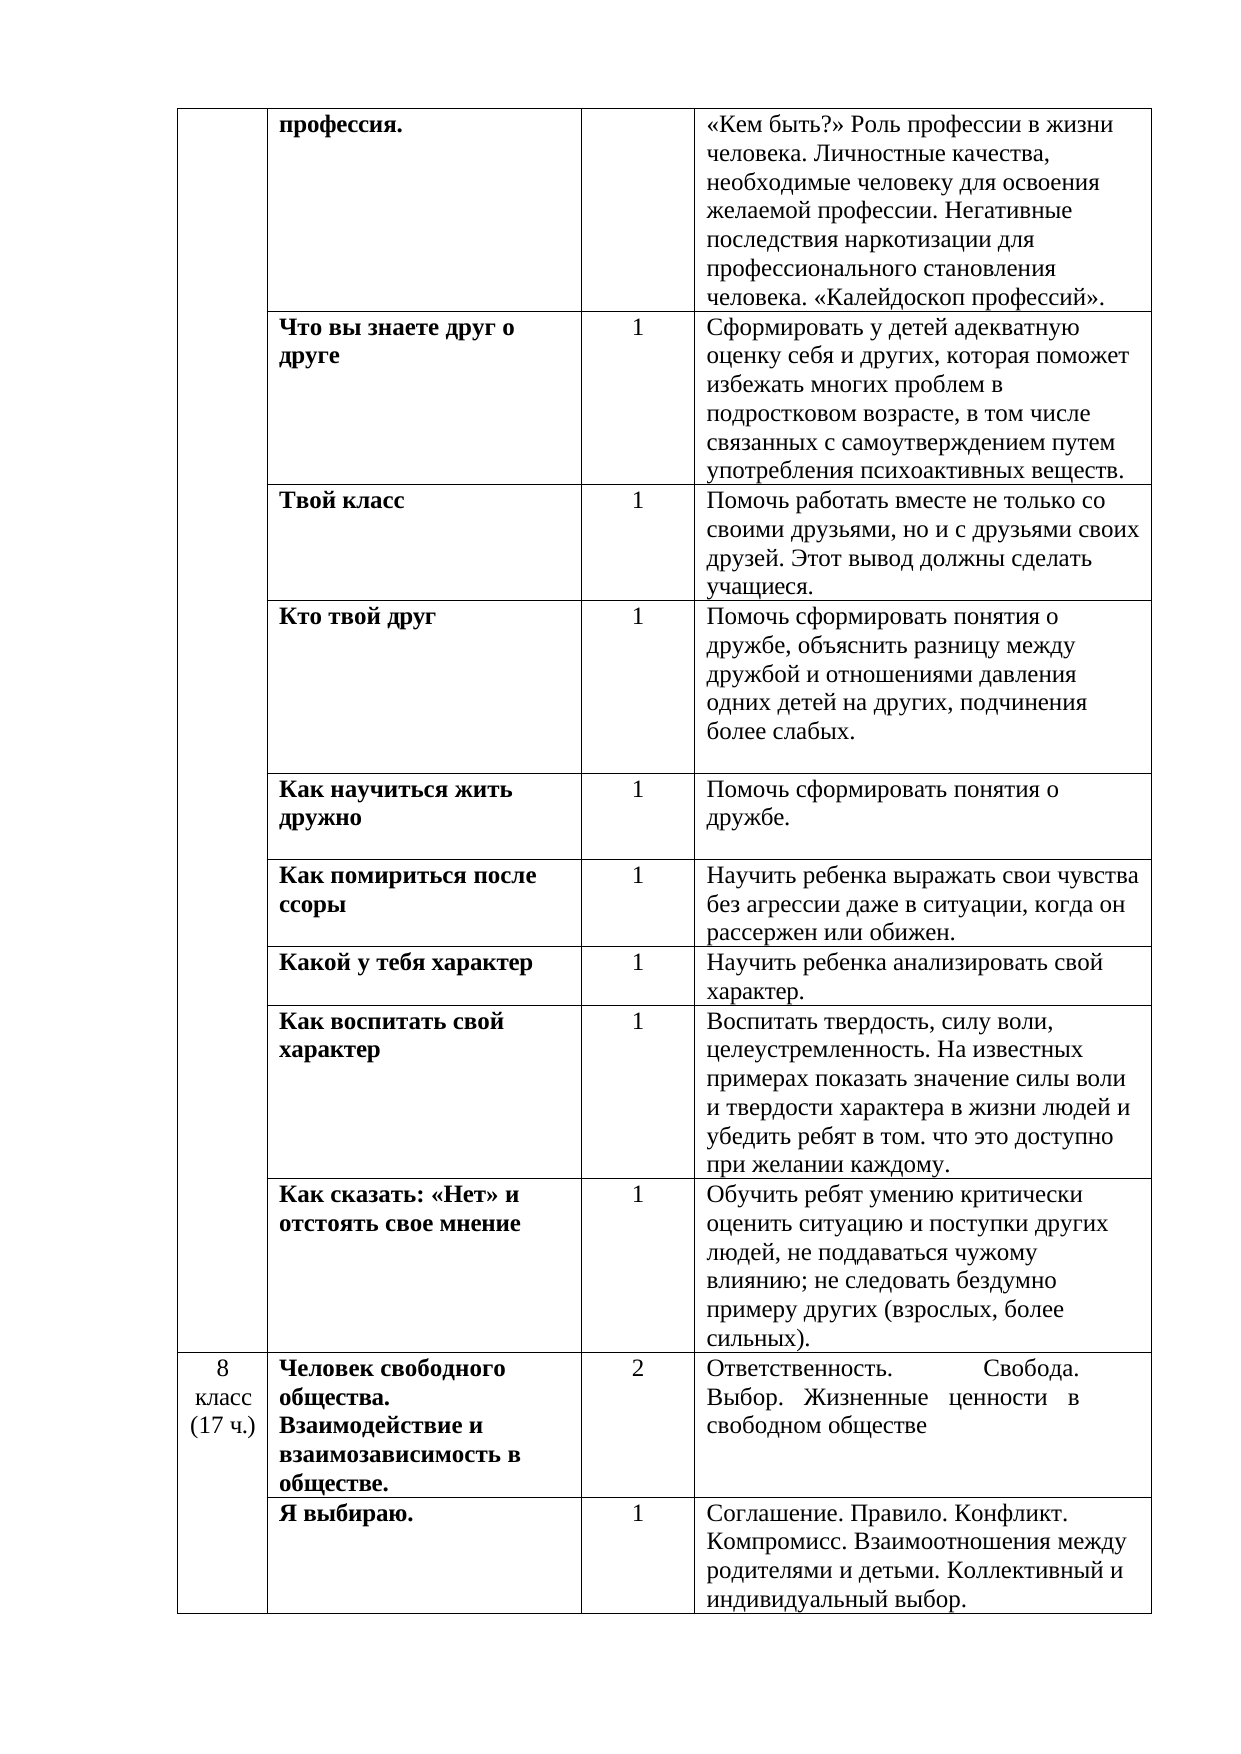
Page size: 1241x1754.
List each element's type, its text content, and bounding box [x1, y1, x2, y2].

table_cell Сформировать у детей адекватную оценку себя и других, которая поможет избежать многих проблем в подростковом возрасте, в том числе связанных с самоутверждением путем употребления психоактивных веществ. [695, 312, 1151, 484]
table_cell Как воспитать свой характер [268, 1006, 581, 1178]
table_cell Я выбираю. [268, 1498, 581, 1613]
table_header [178, 109, 267, 1352]
table_cell Помочь сформировать понятия о дружбе. [695, 774, 1151, 859]
table_cell Что вы знаете друг о друге [268, 312, 581, 484]
table_cell Научить ребенка выражать свои чувства без агрессии даже в ситуации, когда он рассержен или обижен. [695, 860, 1151, 946]
table_cell Как сказать: «Нет» и отстоять свое мнение [268, 1179, 581, 1352]
table_cell 1 [582, 860, 694, 946]
table_cell Как помириться после ссоры [268, 860, 581, 946]
table_cell 2 [582, 1353, 694, 1497]
table_header [582, 109, 694, 311]
table_cell 1 [582, 312, 694, 484]
table_cell Человек свободного общества. Взаимодействие и взаимозависимость в обществе. [268, 1353, 581, 1497]
table_cell Обучить ребят умению критически оценить ситуацию и поступки других людей, не поддаваться чужому влиянию; не следовать бездумно примеру других (взрослых, более сильных). [695, 1179, 1151, 1352]
table_cell Твой класс [268, 485, 581, 600]
table_header профессия. [268, 109, 581, 311]
table_cell 1 [582, 485, 694, 600]
table_cell Как научиться жить дружно [268, 774, 581, 859]
table_cell Помочь работать вместе не только со своими друзьями, но и с друзьями своих друзей. Этот вывод должны сделать учащиеся. [695, 485, 1151, 600]
table_cell 1 [582, 1006, 694, 1178]
table_cell 1 [582, 601, 694, 773]
table_cell Какой у тебя характер [268, 947, 581, 1005]
table_cell 1 [582, 1179, 694, 1352]
table_cell 1 [582, 774, 694, 859]
table_cell Научить ребенка анализировать свой характер. [695, 947, 1151, 1005]
table_cell 1 [582, 947, 694, 1005]
table_cell Помочь сформировать понятия о дружбе, объяснить разницу между дружбой и отношениями давления одних детей на других, подчинения более слабых. [695, 601, 1151, 773]
table_cell Кто твой друг [268, 601, 581, 773]
table_cell 1 [582, 1498, 694, 1613]
table_cell Ответственность. Свобода. Выбор. Жизненные ценности в свободном обществе [695, 1353, 1151, 1497]
table_cell Воспитать твердость, силу воли, целеустремленность. На известных примерах показать значение силы воли и твердости характера в жизни людей и убедить ребят в том. что это доступно при желании каждому. [695, 1006, 1151, 1178]
table_cell 8 класс (17 ч.) [178, 1353, 267, 1613]
table_header «Кем быть?» Роль профессии в жизни человека. Личностные качества, необходимые человеку для освоения желаемой профессии. Негативные последствия наркотизации для профессионального становления человека. «Калейдоскоп профессий». [695, 109, 1151, 311]
table_cell Соглашение. Правило. Конфликт. Компромисс. Взаимоотношения между родителями и детьми. Коллективный и индивидуальный выбор. [695, 1498, 1151, 1613]
